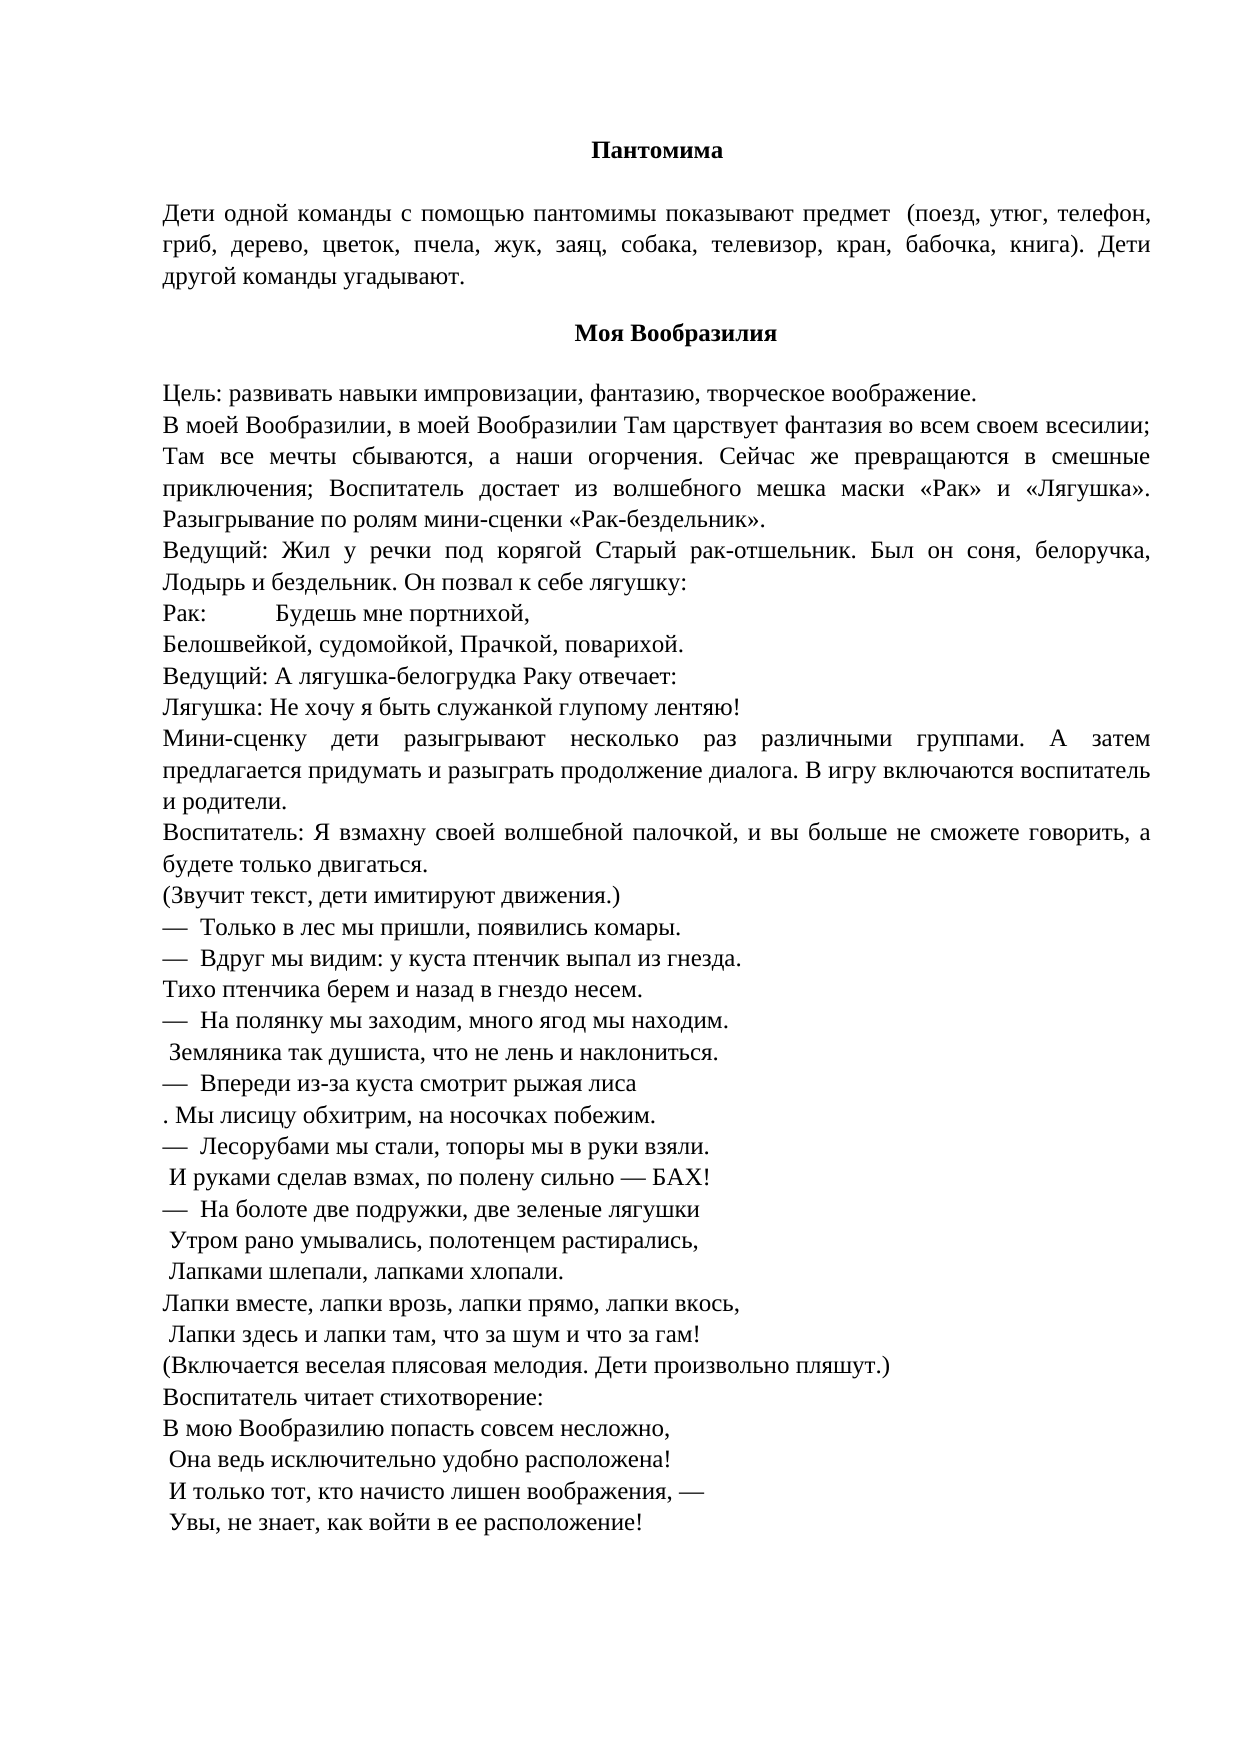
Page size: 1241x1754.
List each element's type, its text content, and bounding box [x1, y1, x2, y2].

text Белошвейкой, судомойкой, Прачкой, поварихой. [162, 627, 1152, 658]
text . Мы лисицу обхитрим, на носочках побежим. [162, 1097, 1152, 1128]
text Лапки здесь и лапки там, что за шум и что за гам! [162, 1317, 1152, 1348]
text В моей Вообразилии, в моей Вообразилии Там царствует фантазия во всем своем всесилии; Там все мечты сбываются, а наши огорчения. Сейчас же превращаются в смешные приключения; Воспитатель достает из волшебного мешка маски «Рак» и «Лягушка». Разыгрывание по ролям мини-сценки «Рак-бездельник». [162, 407, 1152, 533]
text — Впереди из-за куста смотрит рыжая лиса [162, 1066, 1152, 1097]
text Увы, не знает, как войти в ее расположение! [162, 1505, 1152, 1536]
text Ведущий: Жил у речки под корягой Старый рак-отшельник. Был он соня, белоручка, Лодырь и бездельник. Он позвал к себе лягушку: [162, 533, 1152, 595]
text Земляника так душиста, что не лень и наклониться. [162, 1034, 1152, 1066]
text (Включается веселая плясовая мелодия. Дети произвольно пляшут.) [162, 1348, 1152, 1379]
text Моя Вообразилия [200, 318, 1152, 347]
text Она ведь исключительно удобно расположена! [162, 1442, 1152, 1473]
text Ведущий: А лягушка-белогрудка Раку отвечает: [162, 658, 1152, 689]
text — Вдруг мы видим: у куста птенчик выпал из гнезда. [162, 940, 1152, 972]
text Лапки вместе, лапки врозь, лапки прямо, лапки вкось, [162, 1285, 1152, 1317]
text В мою Вообразилию попасть совсем несложно, [162, 1411, 1152, 1442]
text Пантомима [162, 133, 1152, 164]
text Дети одной команды с помощью пантомимы показывают предмет (поезд, утюг, телефон, гриб, дерево, цветок, пчела, жук, заяц, собака, телевизор, кран, бабочка, книга). Дети другой команды угадывают. [162, 196, 1152, 290]
text — Лесорубами мы стали, топоры мы в руки взяли. [162, 1128, 1152, 1160]
text И руками сделав взмах, по полену сильно — БАХ! [162, 1160, 1152, 1191]
text — На болоте две подружки, две зеленые лягушки [162, 1191, 1152, 1222]
text — Только в лес мы пришли, появились комары. [162, 909, 1152, 940]
text Рак: Будешь мне портнихой, [162, 595, 1152, 627]
text Утром рано умывались, полотенцем растирались, [162, 1222, 1152, 1254]
text Лапками шлепали, лапками хлопали. [162, 1254, 1152, 1285]
text Лягушка: Не хочу я быть служанкой глупому лентяю! [162, 689, 1152, 721]
text Тихо птенчика берем и назад в гнездо несем. [162, 972, 1152, 1003]
text И только тот, кто начисто лишен воображения, — [162, 1473, 1152, 1505]
text — На полянку мы заходим, много ягод мы находим. [162, 1003, 1152, 1034]
text Воспитатель: Я взмахну своей волшебной палочкой, и вы больше не сможете говорить, а будете только двигаться. [162, 815, 1152, 878]
text Мини-сценку дети разыгрывают несколько раз различными группами. А затем предлагается придумать и разыграть продолжение диалога. В игру включаются воспитатель и родители. [162, 721, 1152, 815]
text Воспитатель читает стихотворение: [162, 1379, 1152, 1411]
text Цель: развивать навыки импровизации, фантазию, творческое воображение. [162, 376, 1152, 407]
text (Звучит текст, дети имитируют движения.) [162, 878, 1152, 909]
